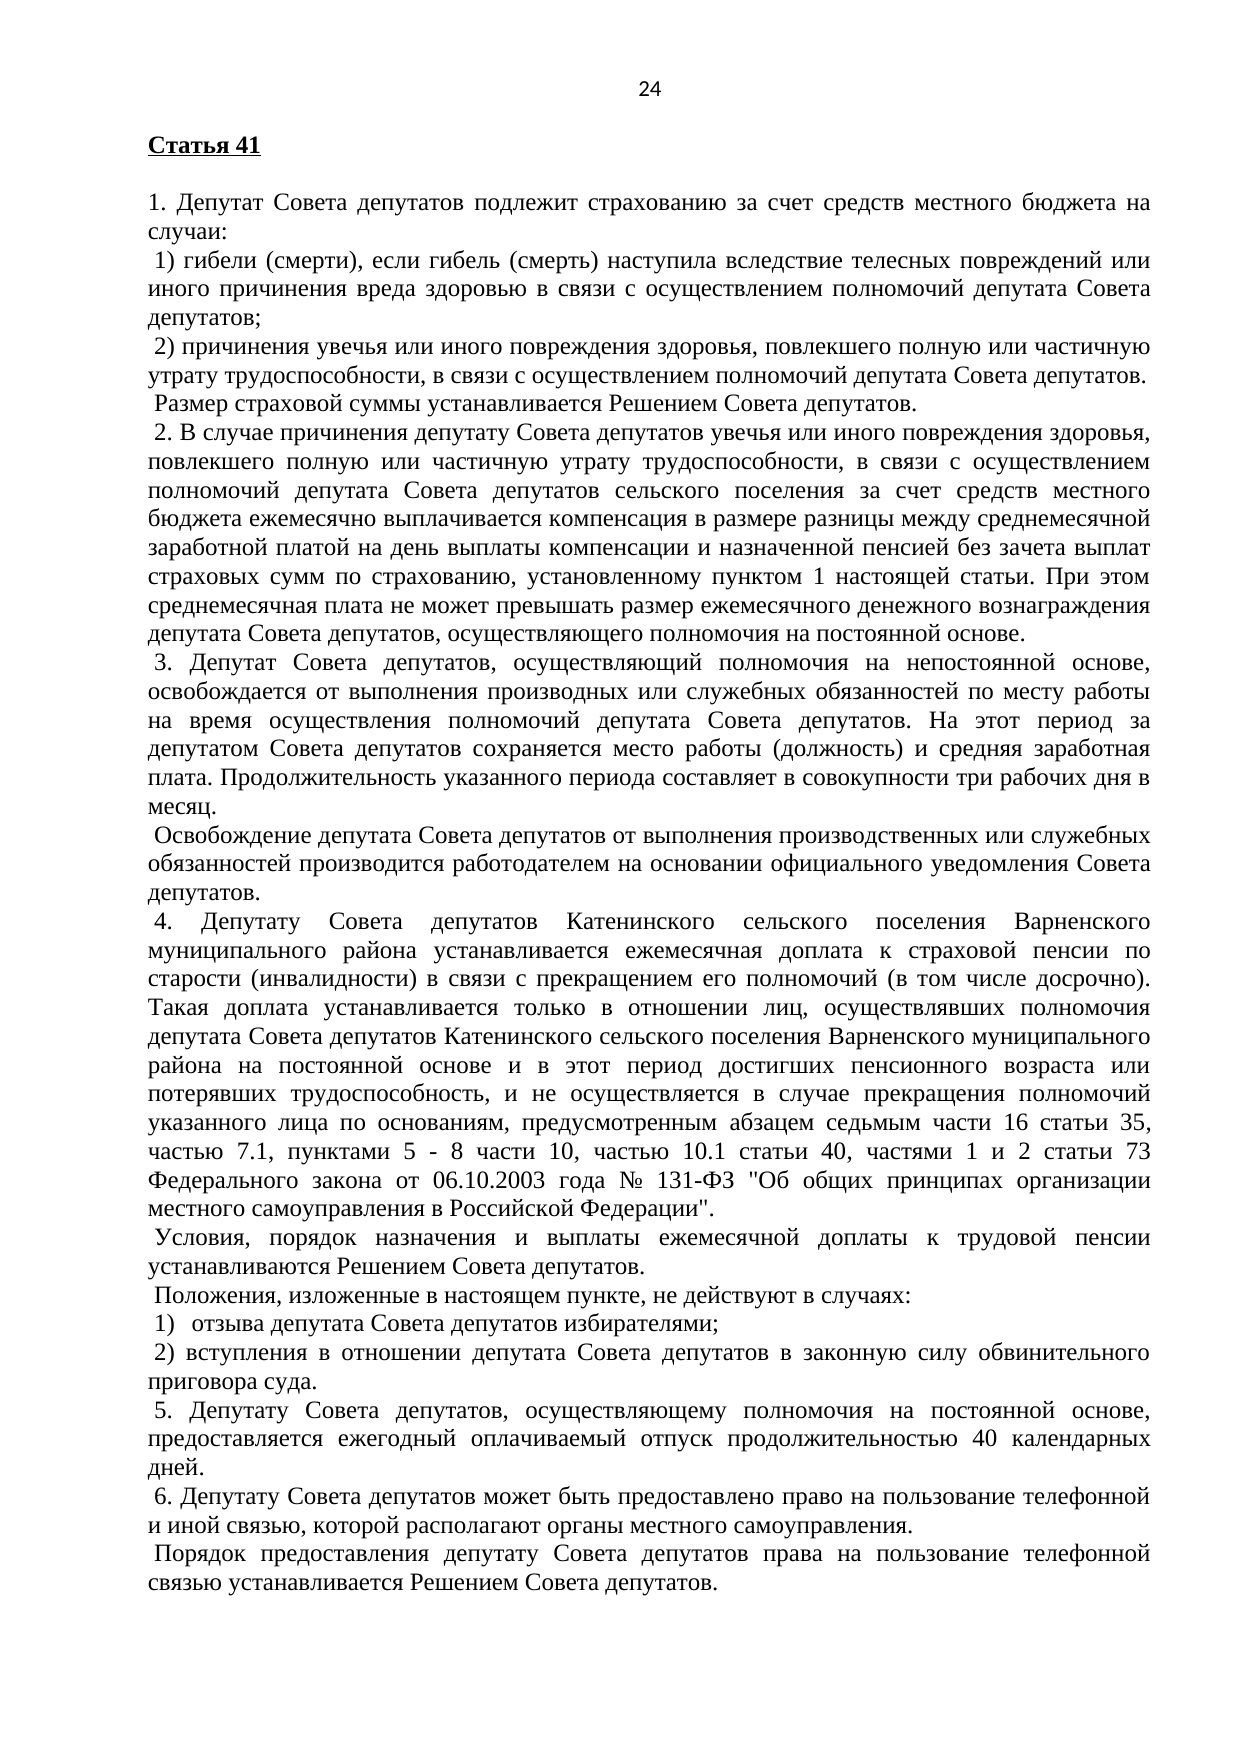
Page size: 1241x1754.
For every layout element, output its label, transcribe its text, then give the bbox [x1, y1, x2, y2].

text Условия, порядок назначения и выплаты ежемесячной доплаты к трудовой пенсии устанавливаются Решением Совета депутатов. [148, 1222, 1152, 1280]
text 2. В случае причинения депутату Совета депутатов увечья или иного повреждения здоровья, повлекшего полную или частичную утрату трудоспособности, в связи с осуществлением полномочий депутата Совета депутатов сельского поселения за счет средств местного бюджета ежемесячно выплачивается компенсация в размере разницы между среднемесячной заработной платой на день выплаты компенсации и назначенной пенсией без зачета выплат страховых сумм по страхованию, установленному пунктом 1 настоящей статьи. При этом среднемесячная плата не может превышать размер ежемесячного денежного вознаграждения депутата Совета депутатов, осуществляющего полномочия на постоянной основе. [148, 417, 1152, 647]
text 5. Депутату Совета депутатов, осуществляющему полномочия на постоянной основе, предоставляется ежегодный оплачиваемый отпуск продолжительностью 40 календарных дней. [148, 1395, 1152, 1481]
text 4. Депутату Совета депутатов Катенинского сельского поселения Варненского муниципального района устанавливается ежемесячная доплата к страховой пенсии по старости (инвалидности) в связи с прекращением его полномочий (в том числе досрочно). Такая доплата устанавливается только в отношении лиц, осуществлявших полномочия депутата Совета депутатов Катенинского сельского поселения Варненского муниципального района на постоянной основе и в этот период достигших пенсионного возраста или потерявших трудоспособность, и не осуществляется в случае прекращения полномочий указанного лица по основаниям, предусмотренным абзацем седьмым части 16 статьи 35, частью 7.1, пунктами 5 - 8 части 10, частью 10.1 статьи 40, частями 1 и 2 статьи 73 Федерального закона от 06.10.2003 года № 131-ФЗ "Об общих принципах организации местного самоуправления в Российской Федерации". [148, 906, 1152, 1222]
text 2) причинения увечья или иного повреждения здоровья, повлекшего полную или частичную утрату трудоспособности, в связи с осуществлением полномочий депутата Совета депутатов. [148, 331, 1152, 388]
text Порядок предоставления депутату Совета депутатов права на пользование телефонной связью устанавливается Решением Совета депутатов. [148, 1538, 1152, 1596]
text 1) гибели (смерти), если гибель (смерть) наступила вследствие телесных повреждений или иного причинения вреда здоровью в связи с осуществлением полномочий депутата Совета депутатов; [148, 245, 1152, 331]
text 2) вступления в отношении депутата Совета депутатов в законную силу обвинительного приговора суда. [148, 1337, 1152, 1395]
text Освобождение депутата Совета депутатов от выполнения производственных или служебных обязанностей производится работодателем на основании официального уведомления Совета депутатов. [148, 820, 1152, 906]
text Размер страховой суммы устанавливается Решением Совета депутатов. [148, 388, 1152, 417]
text 3. Депутат Совета депутатов, осуществляющий полномочия на непостоянной основе, освобождается от выполнения производных или служебных обязанностей по месту работы на время осуществления полномочий депутата Совета депутатов. На этот период за депутатом Совета депутатов сохраняется место работы (должность) и средняя заработная плата. Продолжительность указанного периода составляет в совокупности три рабочих дня в месяц. [148, 647, 1152, 820]
text 6. Депутату Совета депутатов может быть предоставлено право на пользование телефонной и иной связью, которой располагают органы местного самоуправления. [148, 1481, 1152, 1538]
list отзыва депутата Совета депутатов избирателями; [154, 1308, 1152, 1337]
text Положения, изложенные в настоящем пункте, не действуют в случаях: [148, 1280, 1152, 1308]
text Статья 41 [148, 130, 1152, 158]
text 1. Депутат Совета депутатов подлежит страхованию за счет средств местного бюджета на случаи: [148, 187, 1152, 245]
